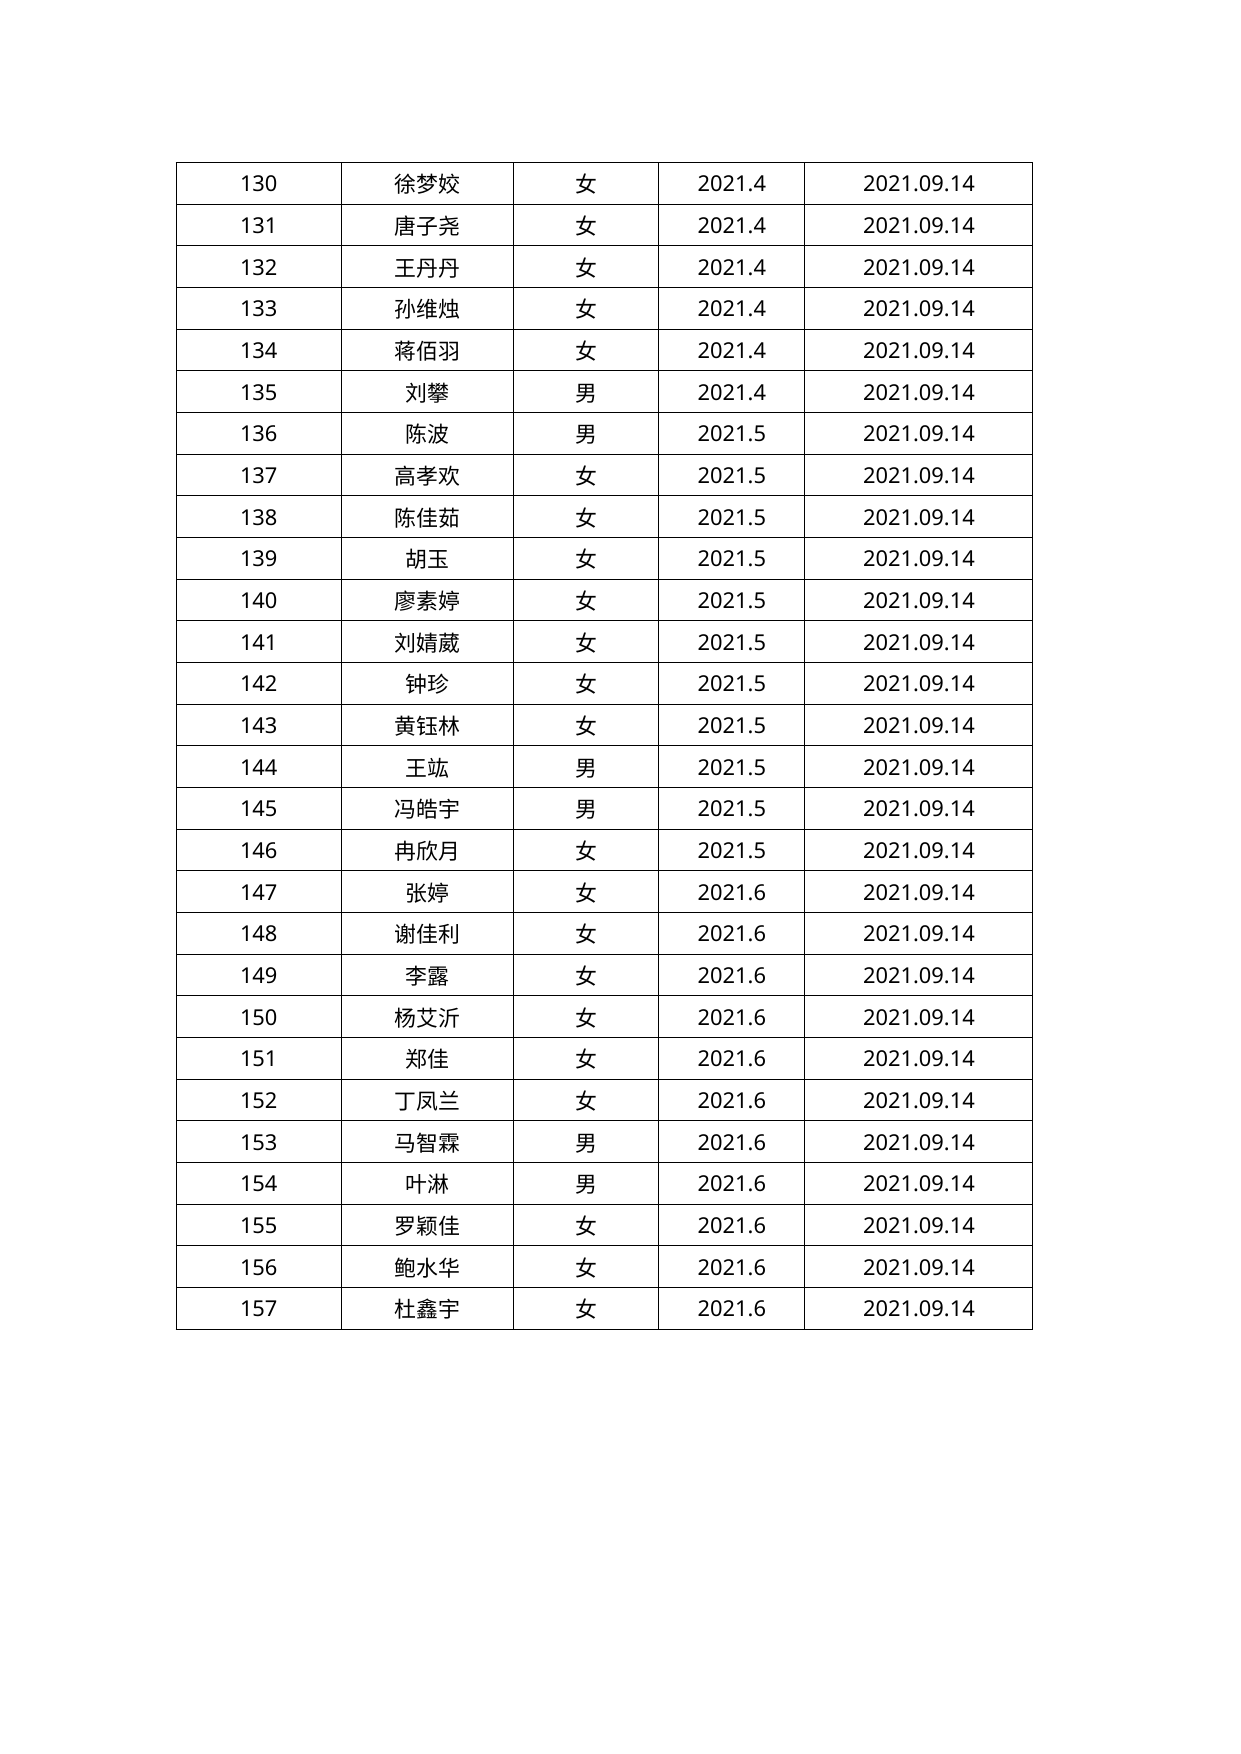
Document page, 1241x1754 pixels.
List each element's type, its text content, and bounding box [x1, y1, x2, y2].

table_cell 男 [514, 1163, 658, 1204]
table_cell 女 [514, 1038, 658, 1079]
table_cell 女 [514, 1080, 658, 1120]
table_cell 叶淋 [342, 1163, 513, 1204]
table_cell 2021.09.14 [805, 288, 1032, 329]
table_cell 2021.09.14 [805, 1121, 1032, 1162]
table_cell 谢佳利 [342, 913, 513, 954]
table_cell 张婷 [342, 871, 513, 912]
table_cell 2021.6 [659, 1080, 804, 1120]
table_cell 138 [177, 496, 341, 537]
table_cell 140 [177, 580, 341, 620]
table_cell 2021.09.14 [805, 538, 1032, 579]
table_cell 女 [514, 163, 658, 204]
table_cell 王竑 [342, 746, 513, 787]
table_cell 2021.6 [659, 1205, 804, 1245]
table_cell 2021.4 [659, 163, 804, 204]
table_cell 女 [514, 913, 658, 954]
table_cell 2021.6 [659, 1288, 804, 1329]
table_cell 2021.09.14 [805, 913, 1032, 954]
table_cell 2021.09.14 [805, 830, 1032, 870]
table_cell 杜鑫宇 [342, 1288, 513, 1329]
table_cell 鲍水华 [342, 1246, 513, 1287]
table_cell 2021.6 [659, 1246, 804, 1287]
table_cell 2021.4 [659, 246, 804, 287]
table_cell 徐梦姣 [342, 163, 513, 204]
table_cell 郑佳 [342, 1038, 513, 1079]
table_cell 蒋佰羽 [342, 330, 513, 370]
table_cell 2021.5 [659, 621, 804, 662]
table_cell 女 [514, 1288, 658, 1329]
table_cell 150 [177, 996, 341, 1037]
table_cell 女 [514, 663, 658, 704]
table_cell 2021.09.14 [805, 788, 1032, 829]
table_cell 148 [177, 913, 341, 954]
table_cell 丁凤兰 [342, 1080, 513, 1120]
table_cell 女 [514, 830, 658, 870]
table_cell 2021.09.14 [805, 455, 1032, 495]
table_cell 134 [177, 330, 341, 370]
table_cell 132 [177, 246, 341, 287]
table_cell 2021.09.14 [805, 621, 1032, 662]
table_cell 罗颖佳 [342, 1205, 513, 1245]
table_cell 141 [177, 621, 341, 662]
table_cell 王丹丹 [342, 246, 513, 287]
table_cell 2021.09.14 [805, 871, 1032, 912]
table_cell 刘婧葳 [342, 621, 513, 662]
table_cell 2021.09.14 [805, 580, 1032, 620]
table_cell 2021.09.14 [805, 205, 1032, 245]
table_cell 2021.6 [659, 1038, 804, 1079]
table_cell 2021.09.14 [805, 955, 1032, 995]
table_cell 女 [514, 246, 658, 287]
table_cell 2021.09.14 [805, 1080, 1032, 1120]
table_cell 2021.09.14 [805, 1288, 1032, 1329]
table_cell 144 [177, 746, 341, 787]
table_cell 2021.5 [659, 746, 804, 787]
table_cell 男 [514, 371, 658, 412]
table_cell 147 [177, 871, 341, 912]
table_cell 李露 [342, 955, 513, 995]
table_cell 2021.09.14 [805, 330, 1032, 370]
table_cell 2021.09.14 [805, 996, 1032, 1037]
table_cell 135 [177, 371, 341, 412]
table_cell 2021.09.14 [805, 1205, 1032, 1245]
table_cell 130 [177, 163, 341, 204]
table_cell 女 [514, 996, 658, 1037]
table_cell 钟珍 [342, 663, 513, 704]
table_cell 2021.6 [659, 871, 804, 912]
table_cell 2021.09.14 [805, 663, 1032, 704]
table_cell 136 [177, 413, 341, 454]
table_cell 137 [177, 455, 341, 495]
table_cell 男 [514, 1121, 658, 1162]
table_cell 2021.6 [659, 1163, 804, 1204]
table_cell 女 [514, 705, 658, 745]
table_cell 153 [177, 1121, 341, 1162]
table_cell 2021.5 [659, 413, 804, 454]
table_cell 女 [514, 538, 658, 579]
table_cell 冯皓宇 [342, 788, 513, 829]
table_cell 廖素婷 [342, 580, 513, 620]
table_cell 2021.5 [659, 538, 804, 579]
table_cell 陈佳茹 [342, 496, 513, 537]
table_cell 133 [177, 288, 341, 329]
table_cell 冉欣月 [342, 830, 513, 870]
table_cell 2021.4 [659, 288, 804, 329]
table_cell 2021.09.14 [805, 1038, 1032, 1079]
table_cell 黄钰林 [342, 705, 513, 745]
table_cell 2021.09.14 [805, 496, 1032, 537]
table_cell 151 [177, 1038, 341, 1079]
table_cell 杨艾沂 [342, 996, 513, 1037]
table_cell 女 [514, 288, 658, 329]
table_cell 2021.4 [659, 205, 804, 245]
table_cell 女 [514, 330, 658, 370]
table_cell 152 [177, 1080, 341, 1120]
table_cell 唐子尧 [342, 205, 513, 245]
table_cell 女 [514, 455, 658, 495]
table_cell 2021.5 [659, 496, 804, 537]
table_cell 145 [177, 788, 341, 829]
table_cell 2021.09.14 [805, 1246, 1032, 1287]
table_cell 2021.09.14 [805, 705, 1032, 745]
table_cell 2021.09.14 [805, 371, 1032, 412]
table_cell 2021.09.14 [805, 1163, 1032, 1204]
table_cell 139 [177, 538, 341, 579]
table_cell 2021.09.14 [805, 413, 1032, 454]
table_cell 陈波 [342, 413, 513, 454]
table_cell 155 [177, 1205, 341, 1245]
table_cell 孙维烛 [342, 288, 513, 329]
table_cell 胡玉 [342, 538, 513, 579]
table_cell 2021.5 [659, 830, 804, 870]
table_cell 2021.6 [659, 1121, 804, 1162]
table_cell 男 [514, 413, 658, 454]
table_cell 2021.5 [659, 580, 804, 620]
table_cell 女 [514, 871, 658, 912]
table_cell 马智霖 [342, 1121, 513, 1162]
table_cell 154 [177, 1163, 341, 1204]
table_cell 女 [514, 205, 658, 245]
table_cell 2021.5 [659, 455, 804, 495]
table_cell 2021.5 [659, 705, 804, 745]
table_cell 2021.09.14 [805, 163, 1032, 204]
table_cell 男 [514, 746, 658, 787]
table_cell 2021.6 [659, 955, 804, 995]
table_cell 131 [177, 205, 341, 245]
table_cell 156 [177, 1246, 341, 1287]
table_cell 女 [514, 955, 658, 995]
table_cell 2021.5 [659, 788, 804, 829]
table_cell 157 [177, 1288, 341, 1329]
table_cell 女 [514, 496, 658, 537]
table_cell 143 [177, 705, 341, 745]
table_cell 女 [514, 580, 658, 620]
table_cell 2021.09.14 [805, 746, 1032, 787]
table_cell 2021.6 [659, 913, 804, 954]
table_cell 149 [177, 955, 341, 995]
table_cell 2021.6 [659, 996, 804, 1037]
table_cell 高孝欢 [342, 455, 513, 495]
table_cell 2021.4 [659, 371, 804, 412]
table_cell 女 [514, 1246, 658, 1287]
table_cell 142 [177, 663, 341, 704]
table_cell 女 [514, 1205, 658, 1245]
table_cell 146 [177, 830, 341, 870]
table_cell 2021.4 [659, 330, 804, 370]
table_cell 2021.5 [659, 663, 804, 704]
table_cell 刘攀 [342, 371, 513, 412]
table_cell 男 [514, 788, 658, 829]
table_cell 女 [514, 621, 658, 662]
table_cell 2021.09.14 [805, 246, 1032, 287]
